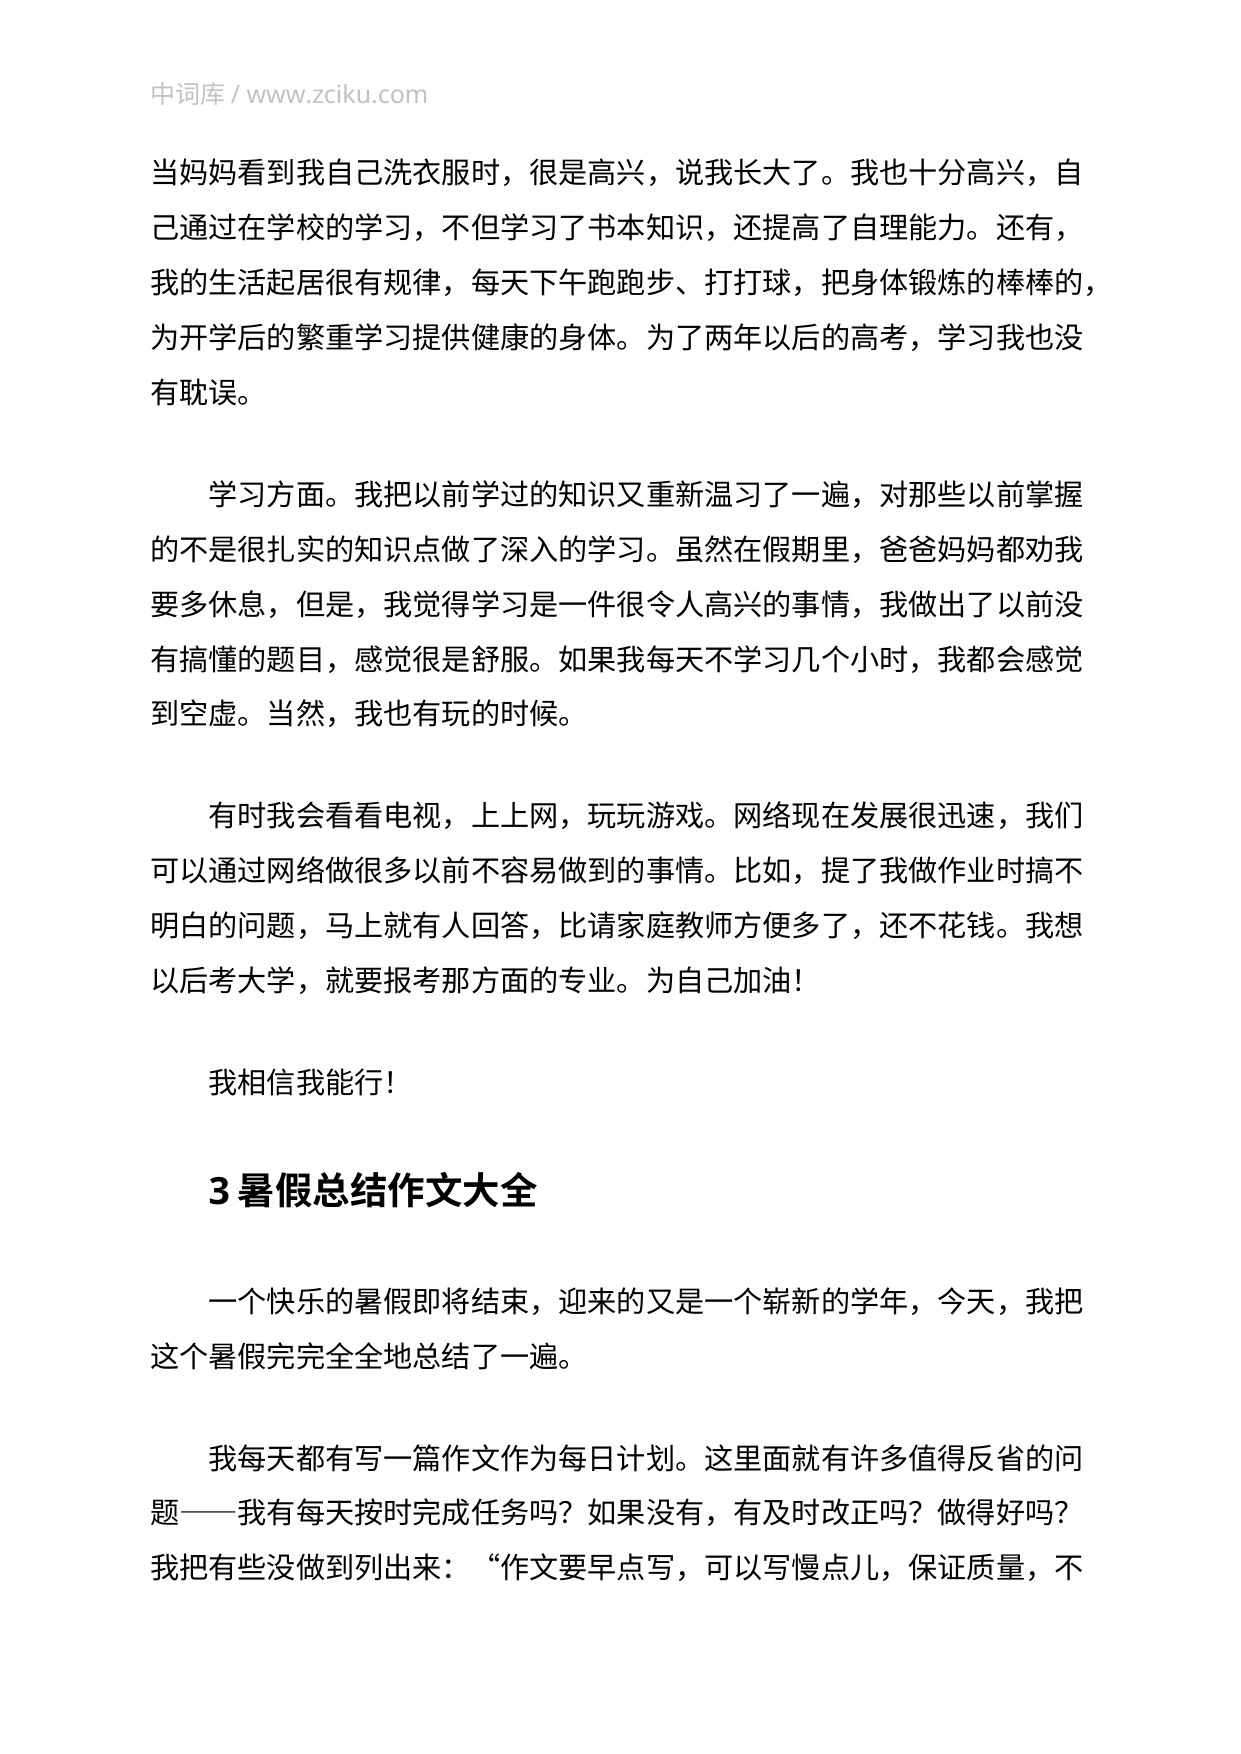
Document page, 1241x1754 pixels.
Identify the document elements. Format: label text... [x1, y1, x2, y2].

text 学习方面。我把以前学过的知识又重新温习了一遍，对那些以前掌握的不是很扎实的知识点做了深入的学习。虽然在假期里，爸爸妈妈都劝我要多休息，但是，我觉得学习是一件很令人高兴的事情，我做出了以前没有搞懂的题目，感觉很是舒服。如果我每天不学习几个小时，我都会感觉到空虚。当然，我也有玩的时候。 [150, 471, 1090, 733]
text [150, 1435, 1090, 1587]
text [150, 150, 1090, 412]
text 有时我会看看电视，上上网，玩玩游戏。网络现在发展很迅速，我们可以通过网络做很多以前不容易做到的事情。比如，提了我做作业时搞不明白的问题，马上就有人回答，比请家庭教师方便多了，还不花钱。我想以后考大学，就要报考那方面的专业。为自己加油！ [150, 793, 1090, 1000]
text 一个快乐的暑假即将结束，迎来的又是一个崭新的学年，今天，我把这个暑假完完全全地总结了一遍。 [150, 1278, 1090, 1376]
text 我相信我能行！ [150, 1059, 1090, 1101]
text 3暑假总结作文大全 [150, 1161, 1090, 1215]
